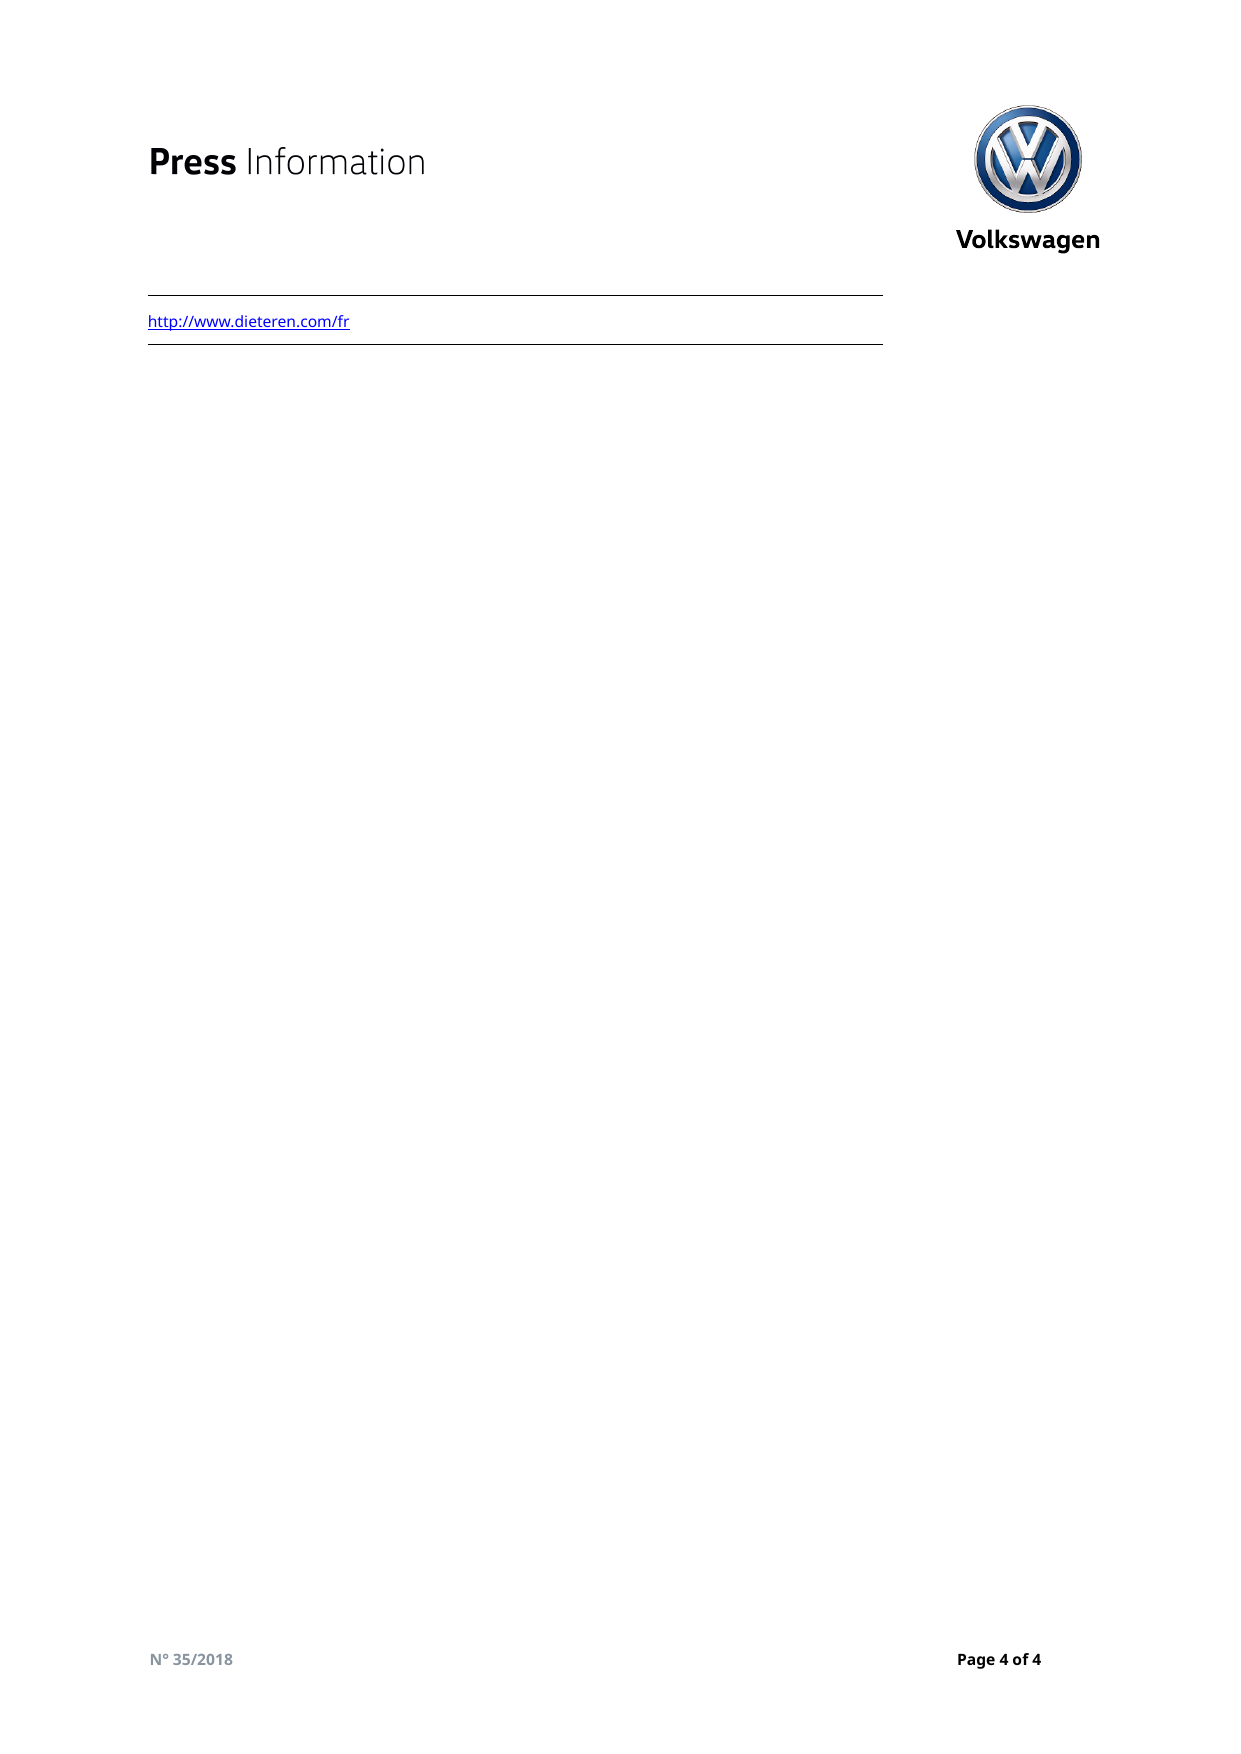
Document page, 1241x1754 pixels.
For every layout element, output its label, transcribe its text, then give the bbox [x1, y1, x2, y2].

picture [150, 145, 425, 176]
picture [967, 98, 1089, 220]
table_header Le Groupe Volkswagen www.volkswagenag.com D’Ieteren http://www.dieteren.com/fr [148, 296, 883, 344]
